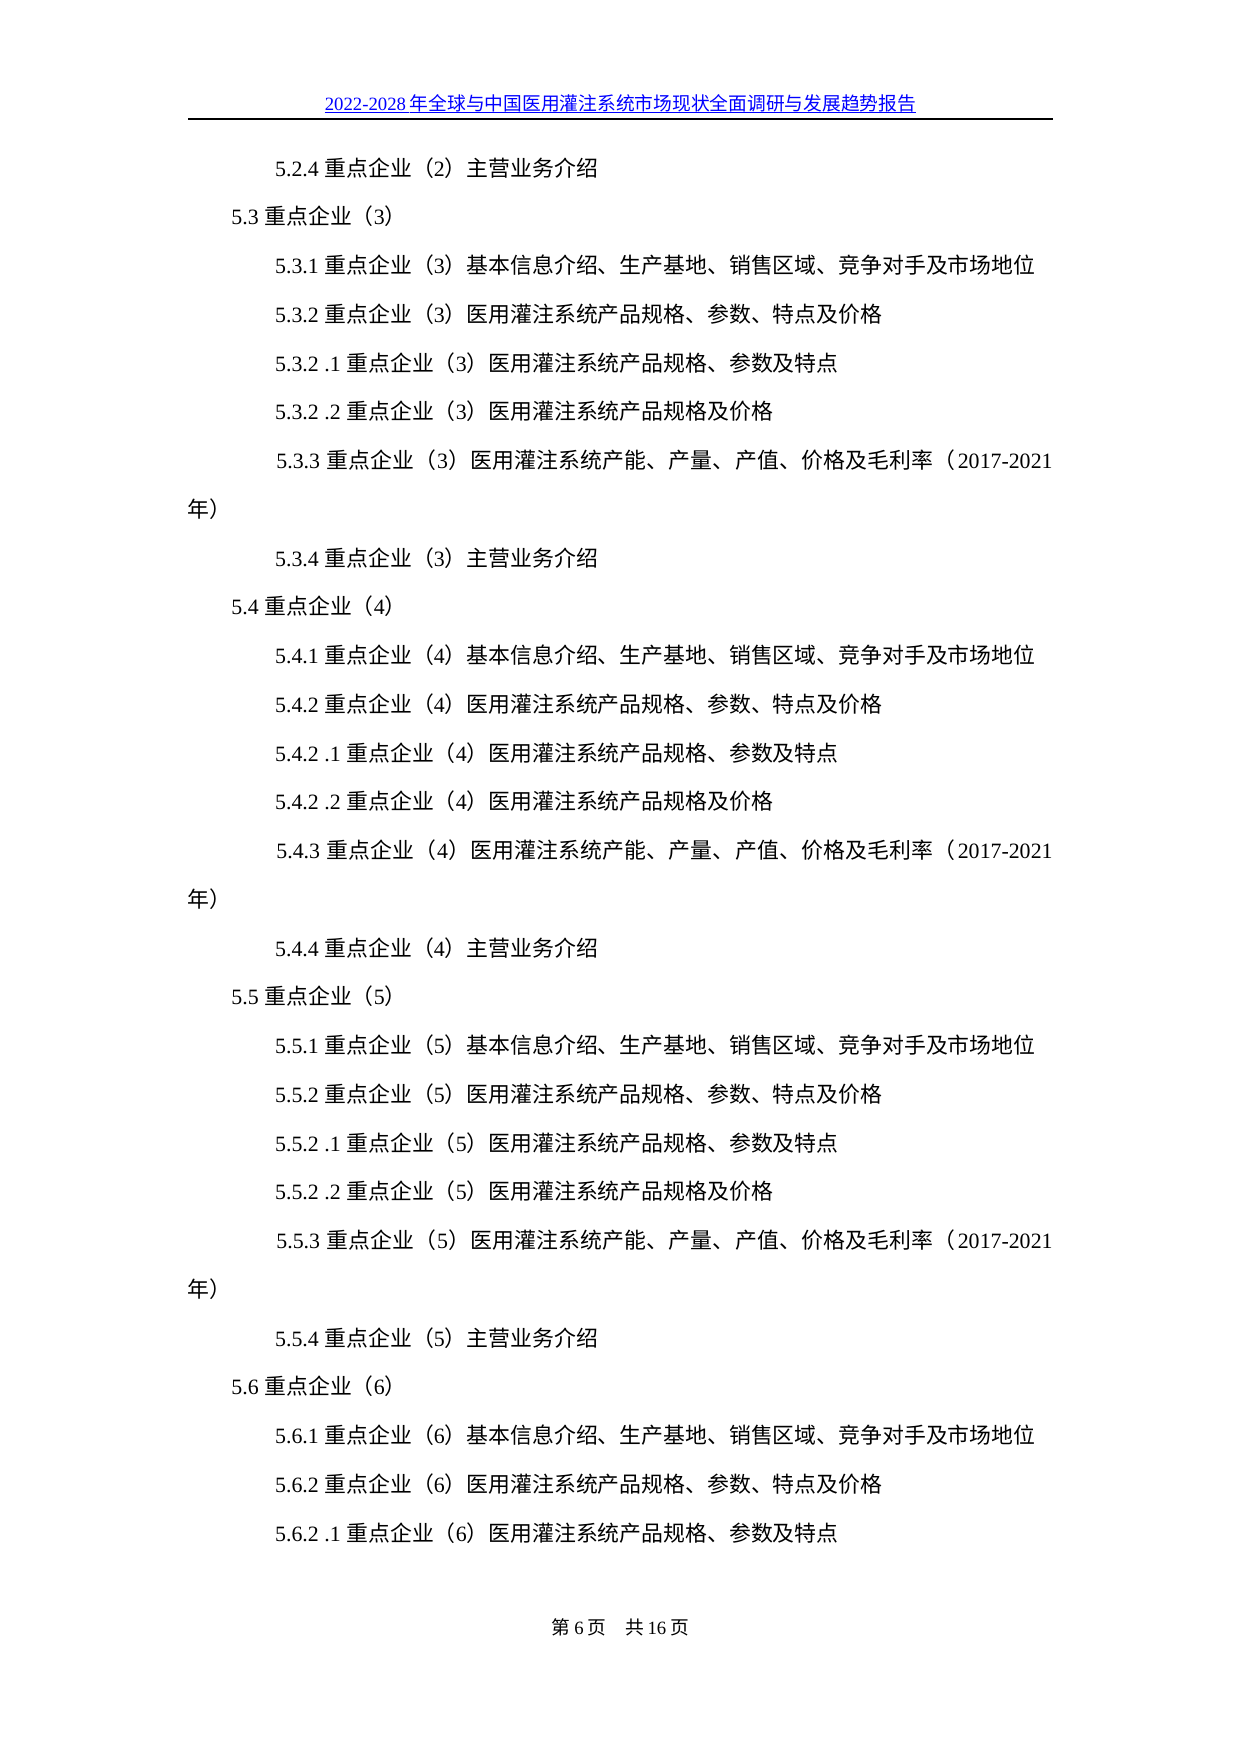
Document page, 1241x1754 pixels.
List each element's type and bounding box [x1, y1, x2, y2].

text [187, 150, 1053, 1548]
